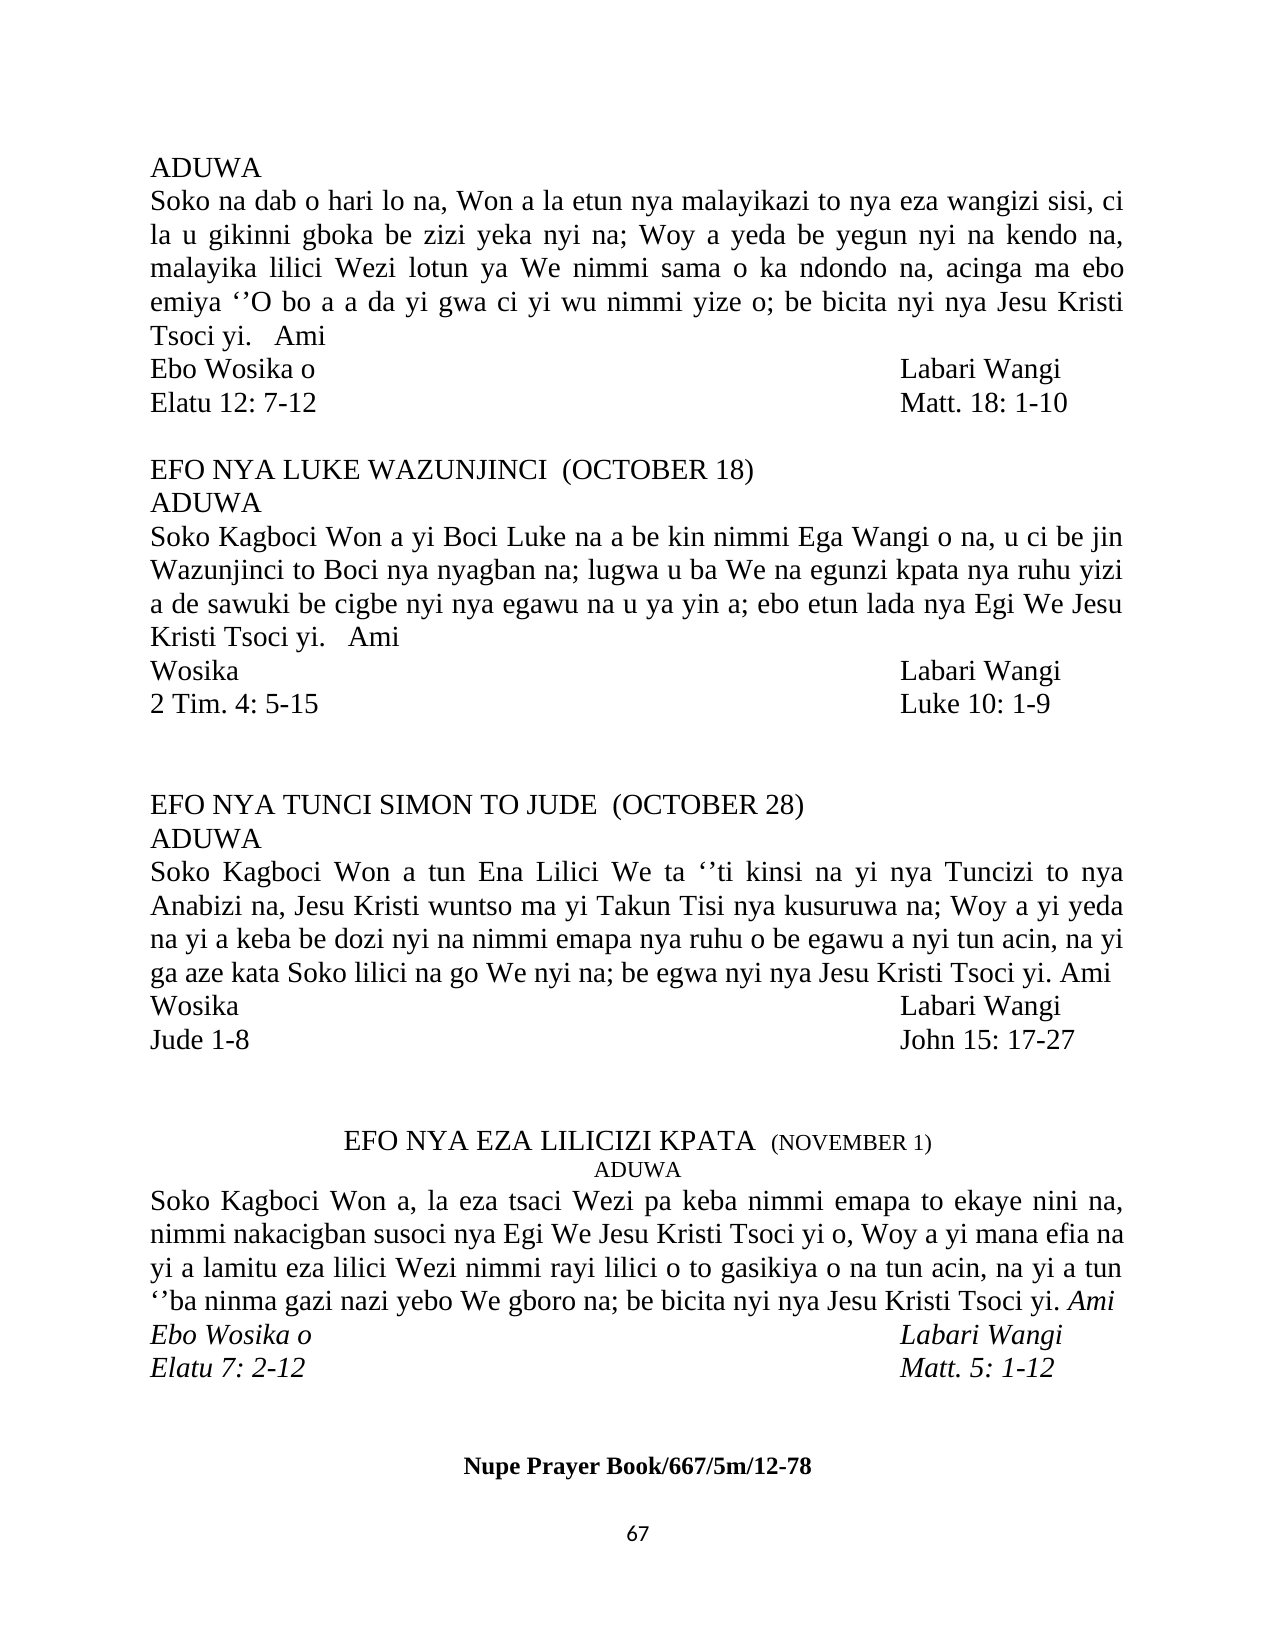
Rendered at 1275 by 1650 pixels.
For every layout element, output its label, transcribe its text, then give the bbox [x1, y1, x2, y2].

text Ebo Wosika o Labari Wangi [150, 1317, 1125, 1350]
text 2 Tim. 4: 5-15 Luke 10: 1-9 [150, 687, 1125, 720]
text ADUWA [150, 150, 1125, 183]
text EFO NYA EZA LILICIZI KPATA (NOVEMBER 1) [150, 1123, 1125, 1156]
text Elatu 12: 7-12 Matt. 18: 1-10 [150, 385, 1125, 418]
text Soko Kagboci Won a yi Boci Luke na a be kin nimmi Ega Wangi o na, u ci be jin Wazunjinci to Boci nya nyagban na; lugwa u ba We na egunzi kpata nya ruhu yizi a de sawuki be cigbe nyi nya egawu na u ya yin a; ebo etun lada nya Egi We Jesu Kristi Tsoci yi. Ami [150, 519, 1125, 653]
text EFO NYA LUKE WAZUNJINCI (OCTOBER 18) [150, 452, 1125, 485]
text Soko Kagboci Won a tun Ena Lilici We ta ‘’ti kinsi na yi nya Tuncizi to nya Anabizi na, Jesu Kristi wuntso ma yi Takun Tisi nya kusuruwa na; Woy a yi yeda na yi a keba be dozi nyi na nimmi emapa nya ruhu o be egawu a nyi tun acin, na yi ga aze kata Soko lilici na go We nyi na; be egwa nyi nya Jesu Kristi Tsoci yi. Ami [150, 854, 1125, 988]
text ADUWA [150, 485, 1125, 519]
text Soko na dab o hari lo na, Won a la etun nya malayikazi to nya eza wangizi sisi, ci la u gikinni gboka be zizi yeka nyi na; Woy a yeda be yegun nyi na kendo na, malayika lilici Wezi lotun ya We nimmi sama o ka ndondo na, acinga ma ebo emiya ‘’O bo a a da yi gwa ci yi wu nimmi yize o; be bicita nyi nya Jesu Kristi Tsoci yi. Ami [150, 183, 1125, 351]
text EFO NYA TUNCI SIMON TO JUDE (OCTOBER 28) [150, 787, 1125, 821]
text Nupe Prayer Book/667/5m/12-78 [150, 1451, 1125, 1480]
text Wosika Labari Wangi [150, 988, 1125, 1022]
text Soko Kagboci Won a, la eza tsaci Wezi pa keba nimmi emapa to ekaye nini na, nimmi nakacigban susoci nya Egi We Jesu Kristi Tsoci yi o, Woy a yi mana efia na yi a lamitu eza lilici Wezi nimmi rayi lilici o to gasikiya o na tun acin, na yi a tun ‘’ba ninma gazi nazi yebo We gboro na; be bicita nyi nya Jesu Kristi Tsoci yi. Ami [150, 1183, 1125, 1317]
text Ebo Wosika o Labari Wangi [150, 351, 1125, 385]
text Jude 1-8 John 15: 17-27 [150, 1022, 1125, 1056]
text Elatu 7: 2-12 Matt. 5: 1-12 [150, 1350, 1125, 1384]
text ADUWA [150, 1156, 1125, 1183]
text ADUWA [150, 821, 1125, 854]
text Wosika Labari Wangi [150, 653, 1125, 687]
